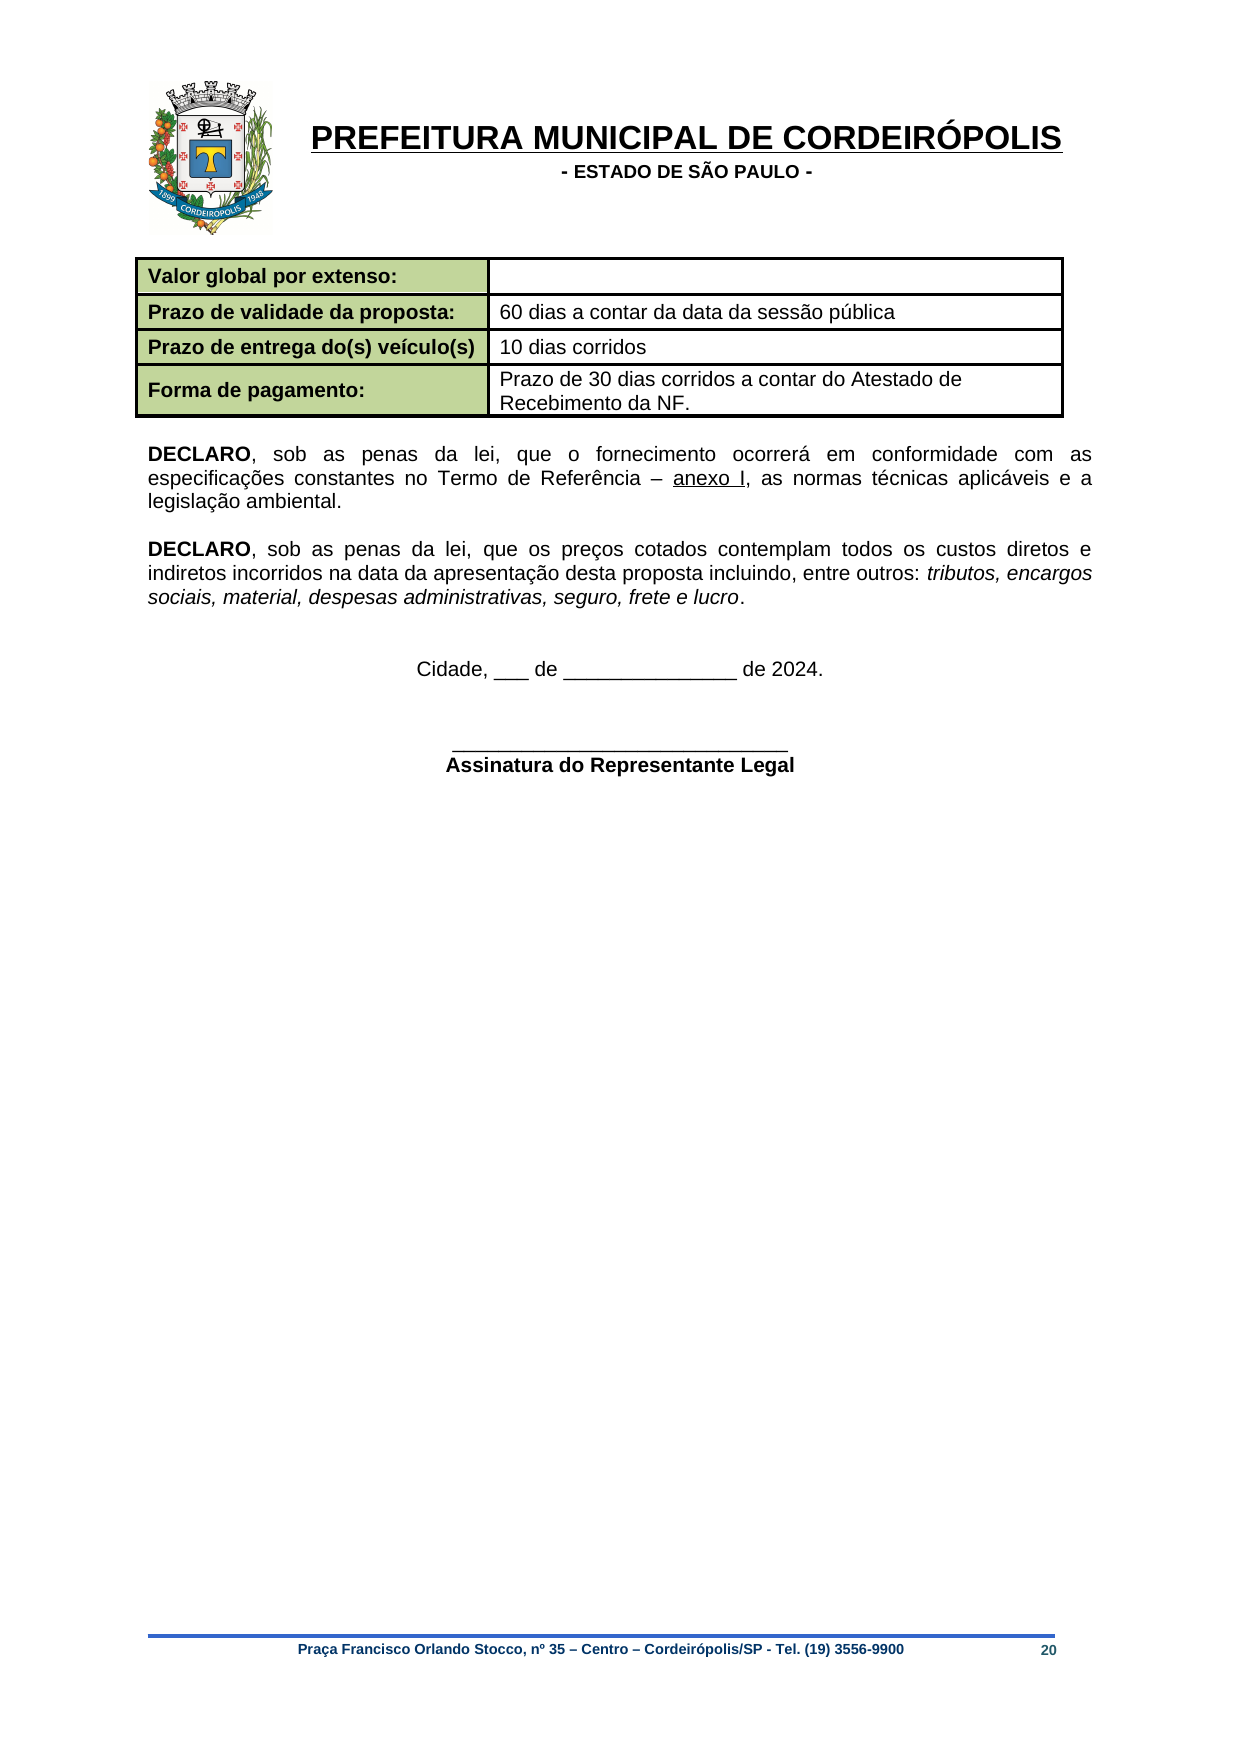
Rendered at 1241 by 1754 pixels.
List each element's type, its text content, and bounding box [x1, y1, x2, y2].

text Assinatura do Representante Legal [148, 753, 1093, 777]
text DECLARO, sob as penas da lei, que o fornecimento ocorrerá em conformidade com as especificações constantes no Termo de Referência – anexo I, as normas técnicas aplicáveis e a legislação ambiental. [148, 441, 1093, 513]
table_cell Prazo de entrega do(s) veículo(s) [138, 331, 487, 363]
table_cell Forma de pagamento: [138, 366, 487, 414]
table_header Valor global por extenso: [138, 260, 487, 292]
table_cell 60 dias a contar da data da sessão pública [490, 296, 1061, 328]
table_header [490, 260, 1061, 292]
text DECLARO, sob as penas da lei, que os preços cotados contemplam todos os custos diretos e indiretos incorridos na data da apresentação desta proposta incluindo, entre outros: tributos, encargos sociais, material, despesas administrativas, seguro, frete e lucro. [148, 537, 1093, 609]
table_cell Prazo de validade da proposta: [138, 296, 487, 328]
text Cidade, ___ de _______________ de 2024. [148, 657, 1093, 681]
picture [148, 81, 273, 235]
text _____________________________ [148, 729, 1093, 753]
table_cell 10 dias corridos [490, 331, 1061, 363]
table_cell Prazo de 30 dias corridos a contar do Atestado de Recebimento da NF. [490, 366, 1061, 414]
